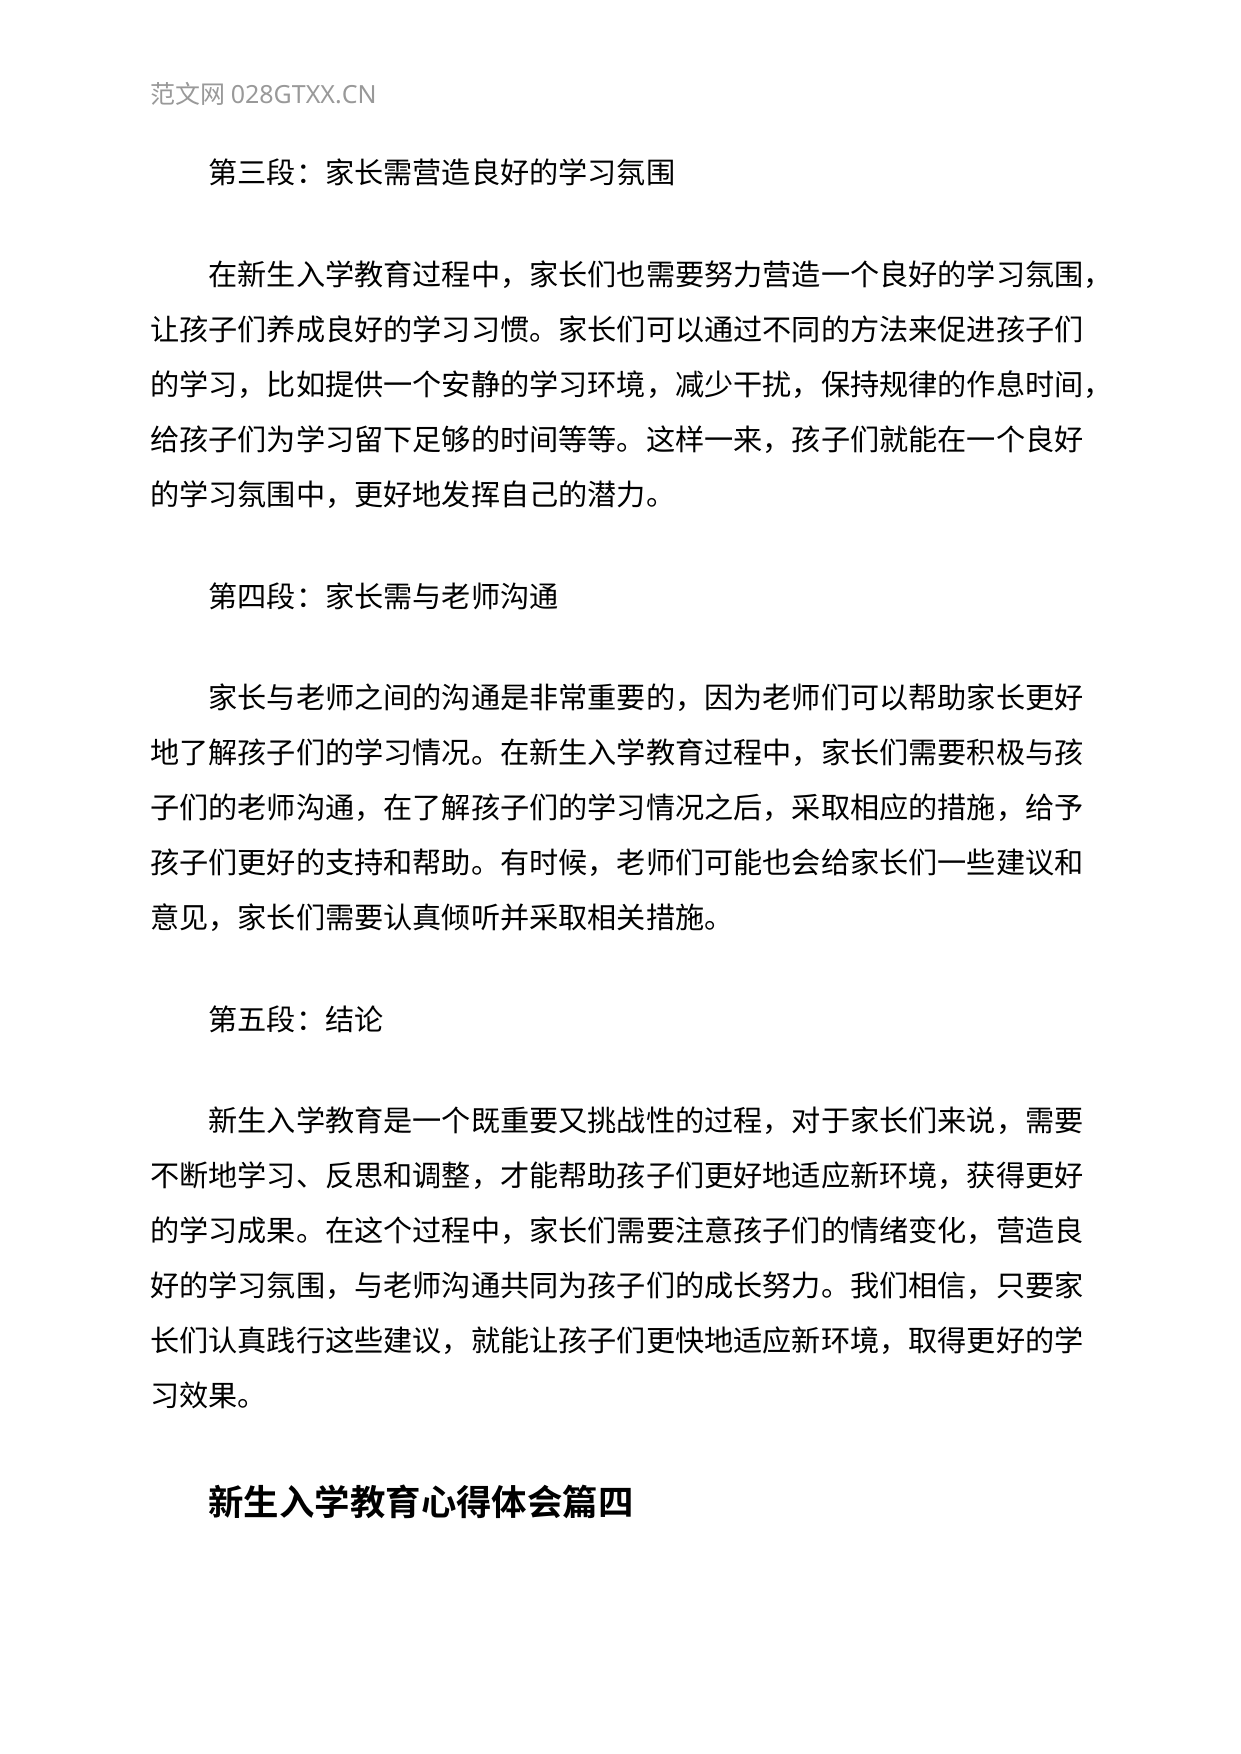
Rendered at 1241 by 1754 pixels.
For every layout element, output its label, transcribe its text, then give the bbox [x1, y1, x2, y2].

text 新生入学教育心得体会篇四 [150, 1474, 1090, 1526]
text 第三段：家长需营造良好的学习氛围 [150, 150, 1090, 192]
text 第五段：结论 [150, 996, 1090, 1038]
text 家长与老师之间的沟通是非常重要的，因为老师们可以帮助家长更好地了解孩子们的学习情况。在新生入学教育过程中，家长们需要积极与孩子们的老师沟通，在了解孩子们的学习情况之后，采取相应的措施，给予孩子们更好的支持和帮助。有时候，老师们可能也会给家长们一些建议和意见，家长们需要认真倾听并采取相关措施。 [150, 675, 1090, 937]
text 新生入学教育是一个既重要又挑战性的过程，对于家长们来说，需要不断地学习、反思和调整，才能帮助孩子们更好地适应新环境，获得更好的学习成果。在这个过程中，家长们需要注意孩子们的情绪变化，营造良好的学习氛围，与老师沟通共同为孩子们的成长努力。我们相信，只要家长们认真践行这些建议，就能让孩子们更快地适应新环境，取得更好的学习效果。 [150, 1098, 1090, 1415]
text 第四段：家长需与老师沟通 [150, 573, 1090, 615]
text 在新生入学教育过程中，家长们也需要努力营造一个良好的学习氛围，让孩子们养成良好的学习习惯。家长们可以通过不同的方法来促进孩子们的学习，比如提供一个安静的学习环境，减少干扰，保持规律的作息时间，给孩子们为学习留下足够的时间等等。这样一来，孩子们就能在一个良好的学习氛围中，更好地发挥自己的潜力。 [150, 252, 1090, 514]
